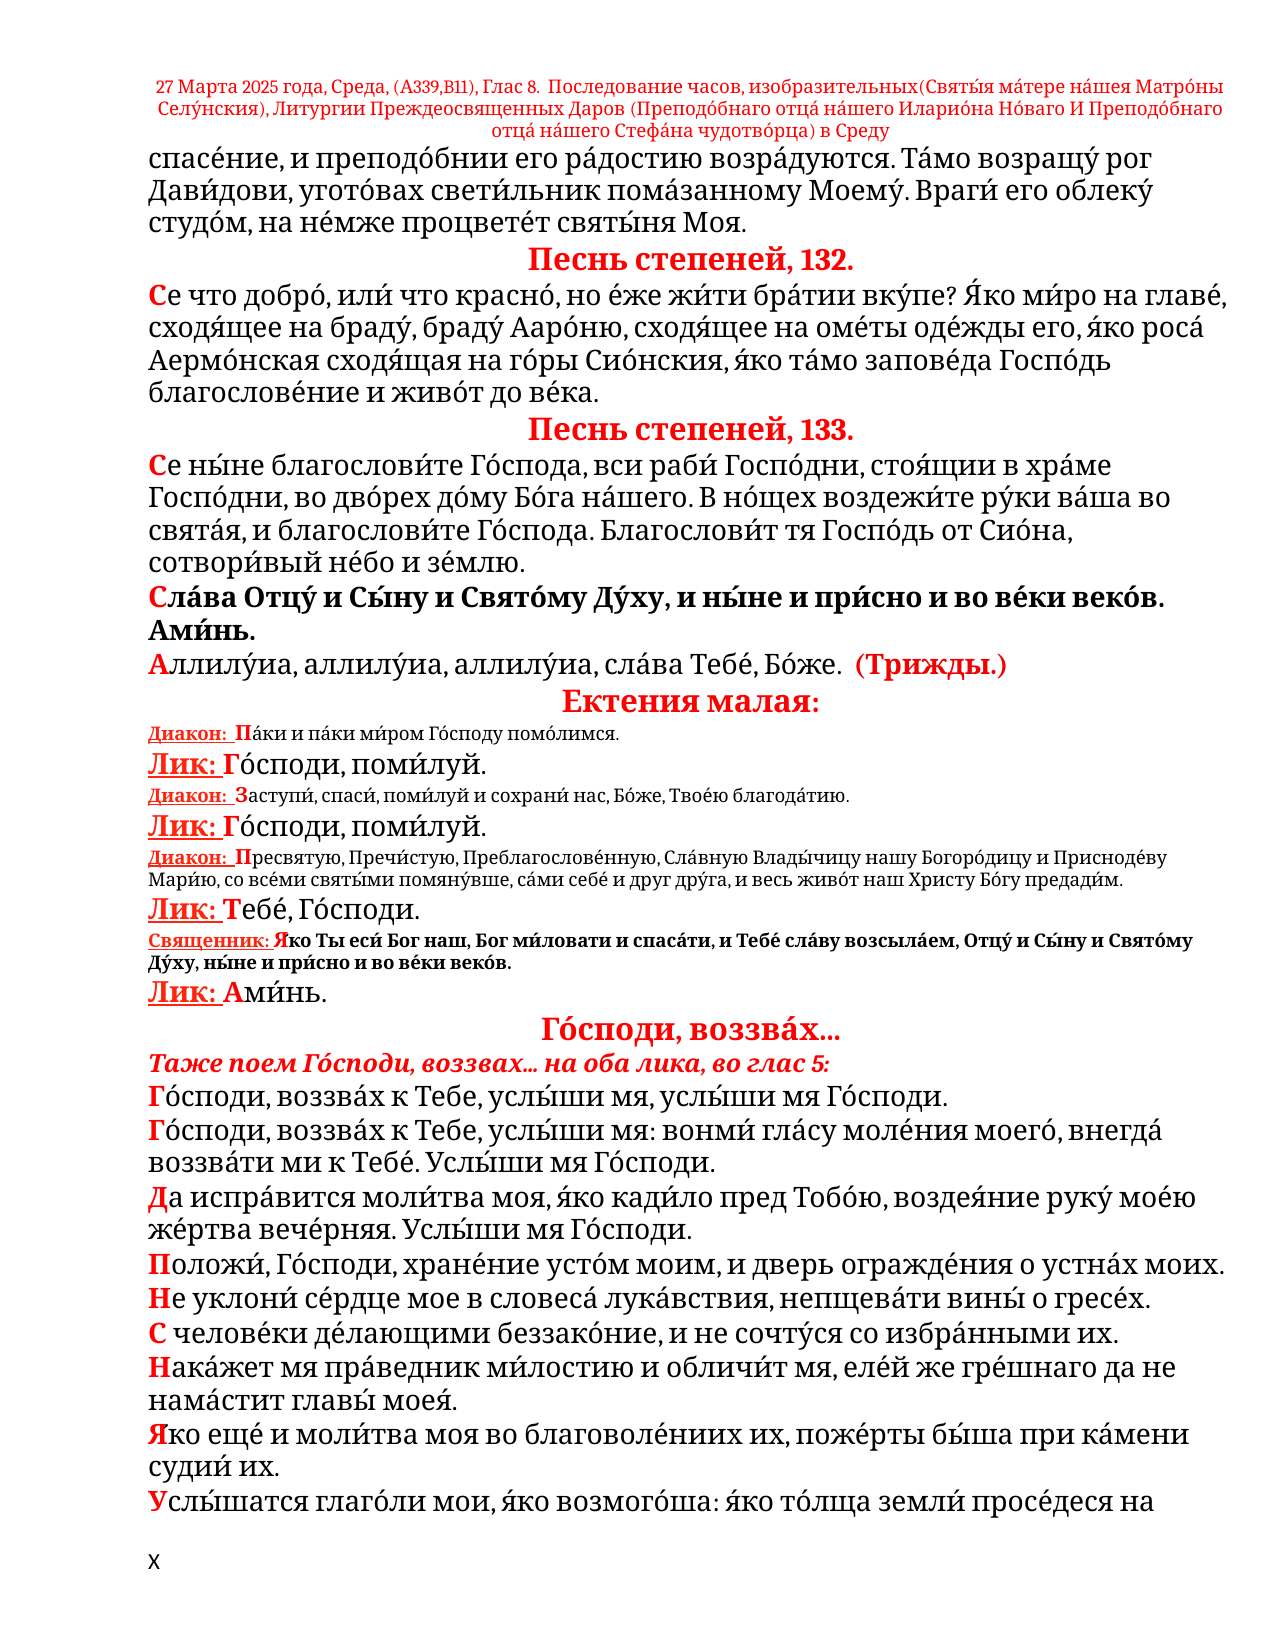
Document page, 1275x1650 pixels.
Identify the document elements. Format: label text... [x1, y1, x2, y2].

text Диакон: Па́ки и па́ки ми́ром Го́споду помо́лимся. [148, 1380, 1233, 1404]
text Лик: Го́споди, поми́луй. [148, 1406, 1233, 1439]
text Аллилу́иа, аллилу́иа, аллилу́иа, сла́ва Тебе́, Бо́же. (Трижды.) [148, 1307, 1233, 1339]
text Песнь степеней, 133. [148, 1069, 1233, 1105]
text Песнь степеней, 132. [148, 900, 1233, 936]
text Песнь степеней, 131. [148, 274, 1233, 310]
text Сла́ва Отцу́ и Сы́ну и Свято́му Ду́ху, и ны́не и при́сно и во ве́ки веко́в. Ами́нь. [148, 1239, 1233, 1305]
text Ектения малая: [148, 1342, 1233, 1378]
text Диакон: Заступи́, спаси́, поми́луй и сохрани́ нас, Бо́же, Твое́ю благода́тию. [148, 1441, 1233, 1465]
text Се что добро́, или́ что красно́, но е́же жи́ти бра́тии вку́пе? Я́ко ми́ро на главе́, сходя́щее на браду́, браду́ Ааро́ню, сходя́щее на оме́ты оде́жды его, я́ко роса́ Аермо́нская сходя́щая на го́ры Сио́нския, я́ко та́мо запове́да Госпо́дь благослове́ние и живо́т до ве́ка. [148, 938, 1233, 1067]
text Се ны́не благослови́те Го́спода, вси раби́ Госпо́дни, стоя́щии в хра́ме Госпо́дни, во дво́рех до́му Бо́га на́шего. В но́щех воздежи́те ру́ки ва́ша во свята́я, и благослови́те Го́спода. Благослови́т тя Госпо́дь от Сио́на, сотвори́вый не́бо и зе́млю. [148, 1107, 1233, 1237]
text Лик: Го́споди, поми́луй. [148, 1467, 1233, 1501]
text Свяще́нницы Твои облеку́тся пра́вдою, и преподо́бнии Твои возра́дуются. Давида ради раба́ Твоего, не отврати́ лице́ пома́заннаго Твоего. Кля́тся Госпо́дь Дави́ду и́стиною, и не отве́ржется ея́: от плода́ чре́ва твоего́ посажду́ на престо́ле твое́м. А́ще сохранят сы́нове твои́ заве́т Мой, и свиде́ния Моя сия́, и́мже научу́ я́, и сы́нове их до ве́ка ся́дут на престо́ле твое́м. Я́ко избра́ Госпо́дь Сио́на, изво́ли и́ в жили́ще Себе. Сей поко́й Мой во век ве́ка, зде вселю́ся, я́ко изво́лих и́. Лови́тву его благословля́яй благословлю́, ни́щия его насыщу́ хле́бы, свяще́нники его облеку́ во спасе́ние, и преподо́бнии его ра́достию возра́дуются. Та́мо возращу́ рог Дави́дови, угото́вах свети́льник пома́занному Моему́. Враги́ его облеку́ студо́м, на не́мже процвете́т святы́ня Моя. [148, 541, 1233, 898]
text Помяни́, Го́споди, Дави́да и всю кро́тость его: я́ко кля́тся Го́сподеви, обеща́ся Бо́гу Иа́ковлю: а́ще вни́ду в селе́ние до́му моего́, или́ взы́ду на одр посте́ли моея́, а́ще дам сон очи́ма мои́ма и ве́ждома мои́ма дрема́ние, и поко́й скраниа́ма мои́ма, до́ндеже обря́щу место Го́сподеви, селе́ние Бо́гу Иа́ковлю. Се слы́шахом я́ во Евфра́фе, обрето́хом я́ в поля́х дубра́вы. Вни́дем в селе́ния Его, поклони́мся на ме́сто, иде́же стоя́сте но́зе Его. Воскресни́, Го́споди, в поко́й Твой, Ты и киво́т святы́ни Твоея. [148, 312, 1233, 539]
text Го́споди, не вознесе́ся се́рдце мое, ниже́ вознесо́стеся о́чи мои, ниже́ ходи́х в вели́ких, ниже́ в ди́вных па́че мене́. А́ще не смиреному́дрствовах, но вознесо́х ду́шу мою, я́ко отдое́ное на ма́терь свою́, тако возда́си на ду́шу мою. Да упова́ет Изра́иль на Го́спода от ны́не и до ве́ка. [148, 143, 1233, 272]
